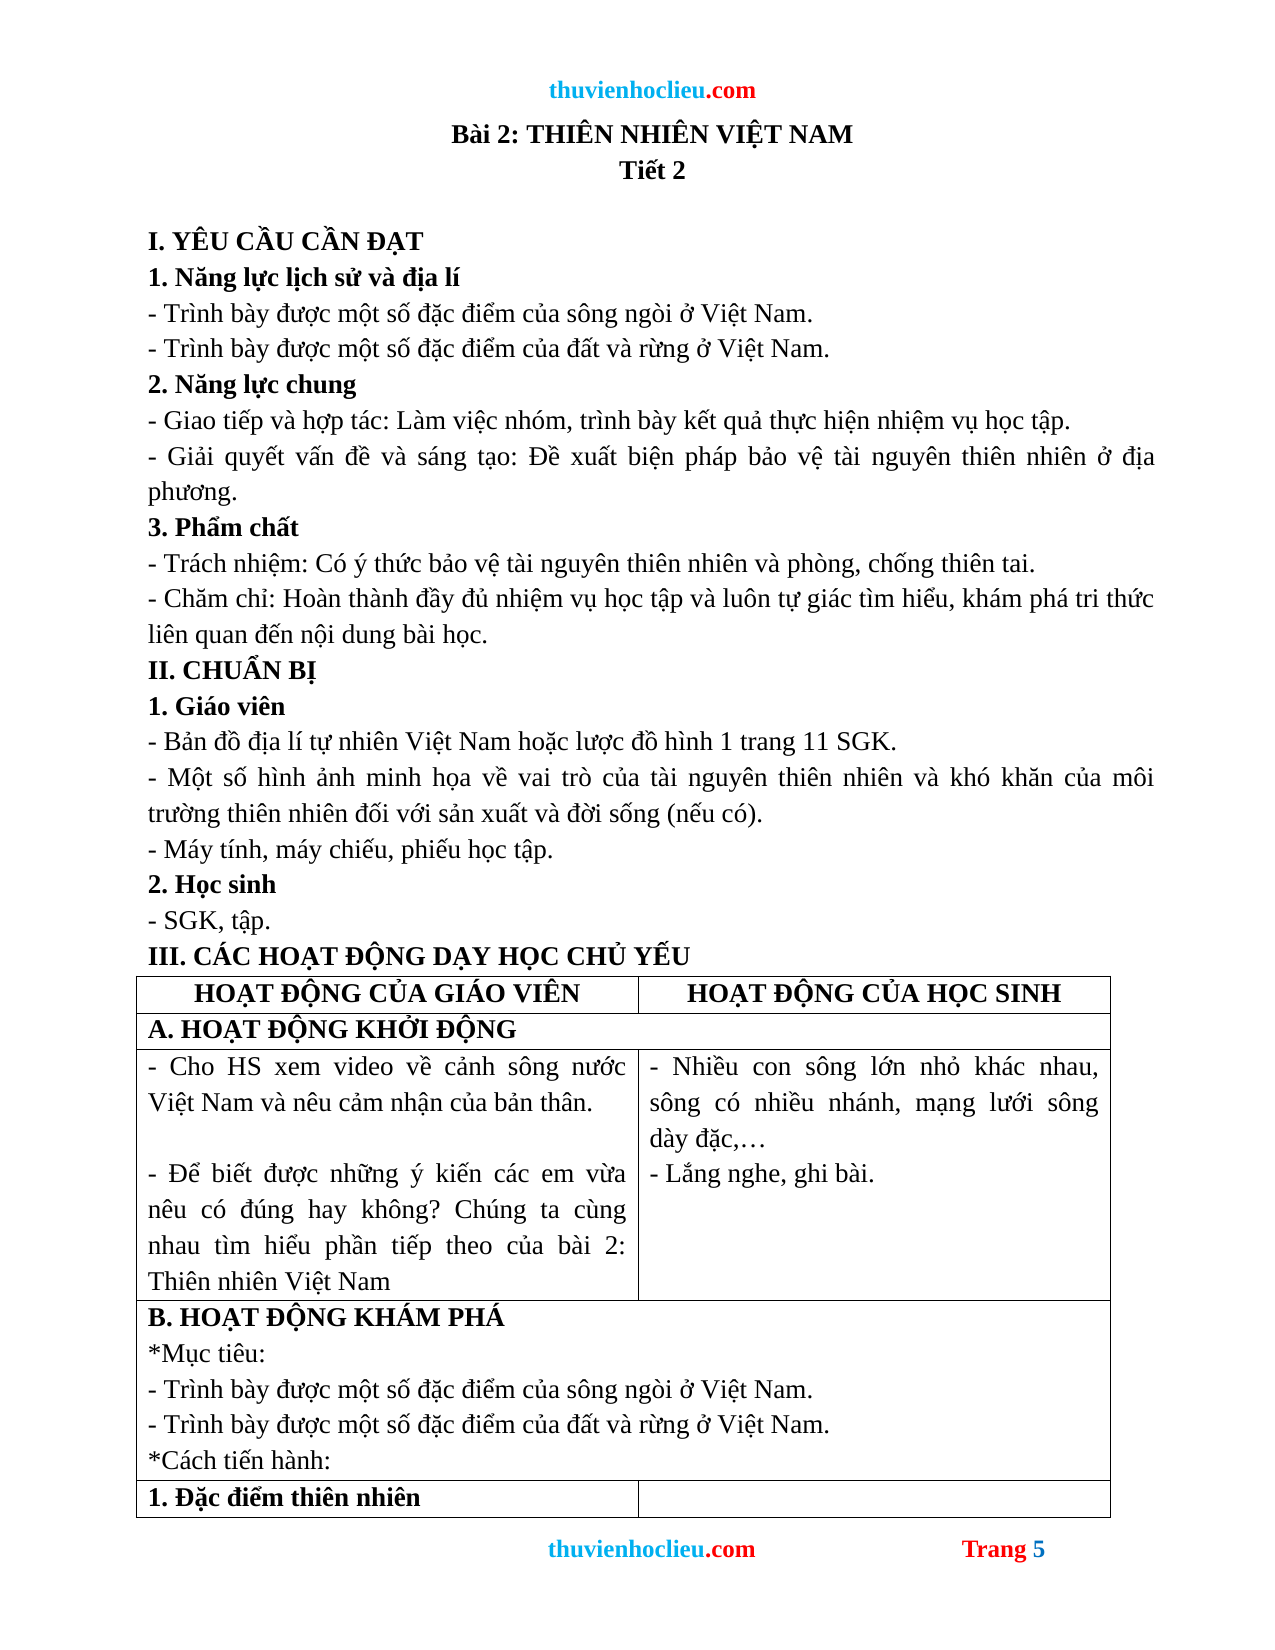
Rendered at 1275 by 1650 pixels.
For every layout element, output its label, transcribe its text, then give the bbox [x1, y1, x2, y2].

text Tiết 2 [148, 154, 1157, 185]
table_cell - Nhiều con sông lớn nhỏ khác nhau, sông có nhiều nhánh, mạng lưới sông dày đặc,… - Lắng nghe, ghi bài. [639, 1050, 1110, 1300]
text - Một số hình ảnh minh họa về vai trò của tài nguyên thiên nhiên và khó khăn của môi trường thiên nhiên đối với sản xuất và đời sống (nếu có). [148, 761, 1157, 828]
text - Trình bày được một số đặc điểm của đất và rừng ở Việt Nam. [148, 332, 1157, 364]
text - Trách nhiệm: Có ý thức bảo vệ tài nguyên thiên nhiên và phòng, chống thiên tai. [148, 547, 1157, 578]
table_header HOẠT ĐỘNG CỦA GIÁO VIÊN [137, 977, 638, 1012]
text - Chăm chỉ: Hoàn thành đầy đủ nhiệm vụ học tập và luôn tự giác tìm hiểu, khám phá tri thức liên quan đến nội dung bài học. [148, 583, 1157, 649]
text 1. Năng lực lịch sử và địa lí [148, 261, 1157, 292]
text - Bản đồ địa lí tự nhiên Việt Nam hoặc lược đồ hình 1 trang 11 SGK. [148, 726, 1157, 757]
text Bài 2: THIÊN NHIÊN VIỆT NAM [148, 118, 1157, 149]
text - Giao tiếp và hợp tác: Làm việc nhóm, trình bày kết quả thực hiện nhiệm vụ học tập. [148, 404, 1157, 435]
text III. CÁC HOẠT ĐỘNG DẠY HỌC CHỦ YẾU [148, 940, 1157, 971]
text II. CHUẨN BỊ [148, 654, 1157, 685]
table_cell B. HOẠT ĐỘNG KHÁM PHÁ *Mục tiêu: - Trình bày được một số đặc điểm của sông ngòi ở Việt Nam. - Trình bày được một số đặc điểm của đất và rừng ở Việt Nam. *Cách tiến hành: [137, 1301, 1110, 1480]
table_cell [639, 1481, 1110, 1517]
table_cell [137, 1481, 638, 1517]
text - Giải quyết vấn đề và sáng tạo: Đề xuất biện pháp bảo vệ tài nguyên thiên nhiên ở địa phương. [148, 440, 1157, 507]
text - SGK, tập. [148, 904, 1157, 935]
table_header HOẠT ĐỘNG CỦA HỌC SINH [639, 977, 1110, 1012]
text 1. Giáo viên [148, 690, 1157, 721]
text 2. Năng lực chung [148, 368, 1157, 399]
table_cell A. HOẠT ĐỘNG KHỞI ĐỘNG [137, 1014, 1110, 1049]
text - Trình bày được một số đặc điểm của sông ngòi ở Việt Nam. [148, 297, 1157, 328]
text I. YÊU CẦU CẦN ĐẠT [148, 225, 1157, 256]
text - Máy tính, máy chiếu, phiếu học tập. [148, 833, 1157, 864]
text 3. Phẩm chất [148, 511, 1157, 542]
text 2. Học sinh [148, 868, 1157, 899]
table_cell - Cho HS xem video về cảnh sông nước Việt Nam và nêu cảm nhận của bản thân. - Để biết được những ý kiến các em vừa nêu có đúng hay không? Chúng ta cùng nhau tìm hiểu phần tiếp theo của bài 2: Thiên nhiên Việt Nam [137, 1050, 638, 1300]
